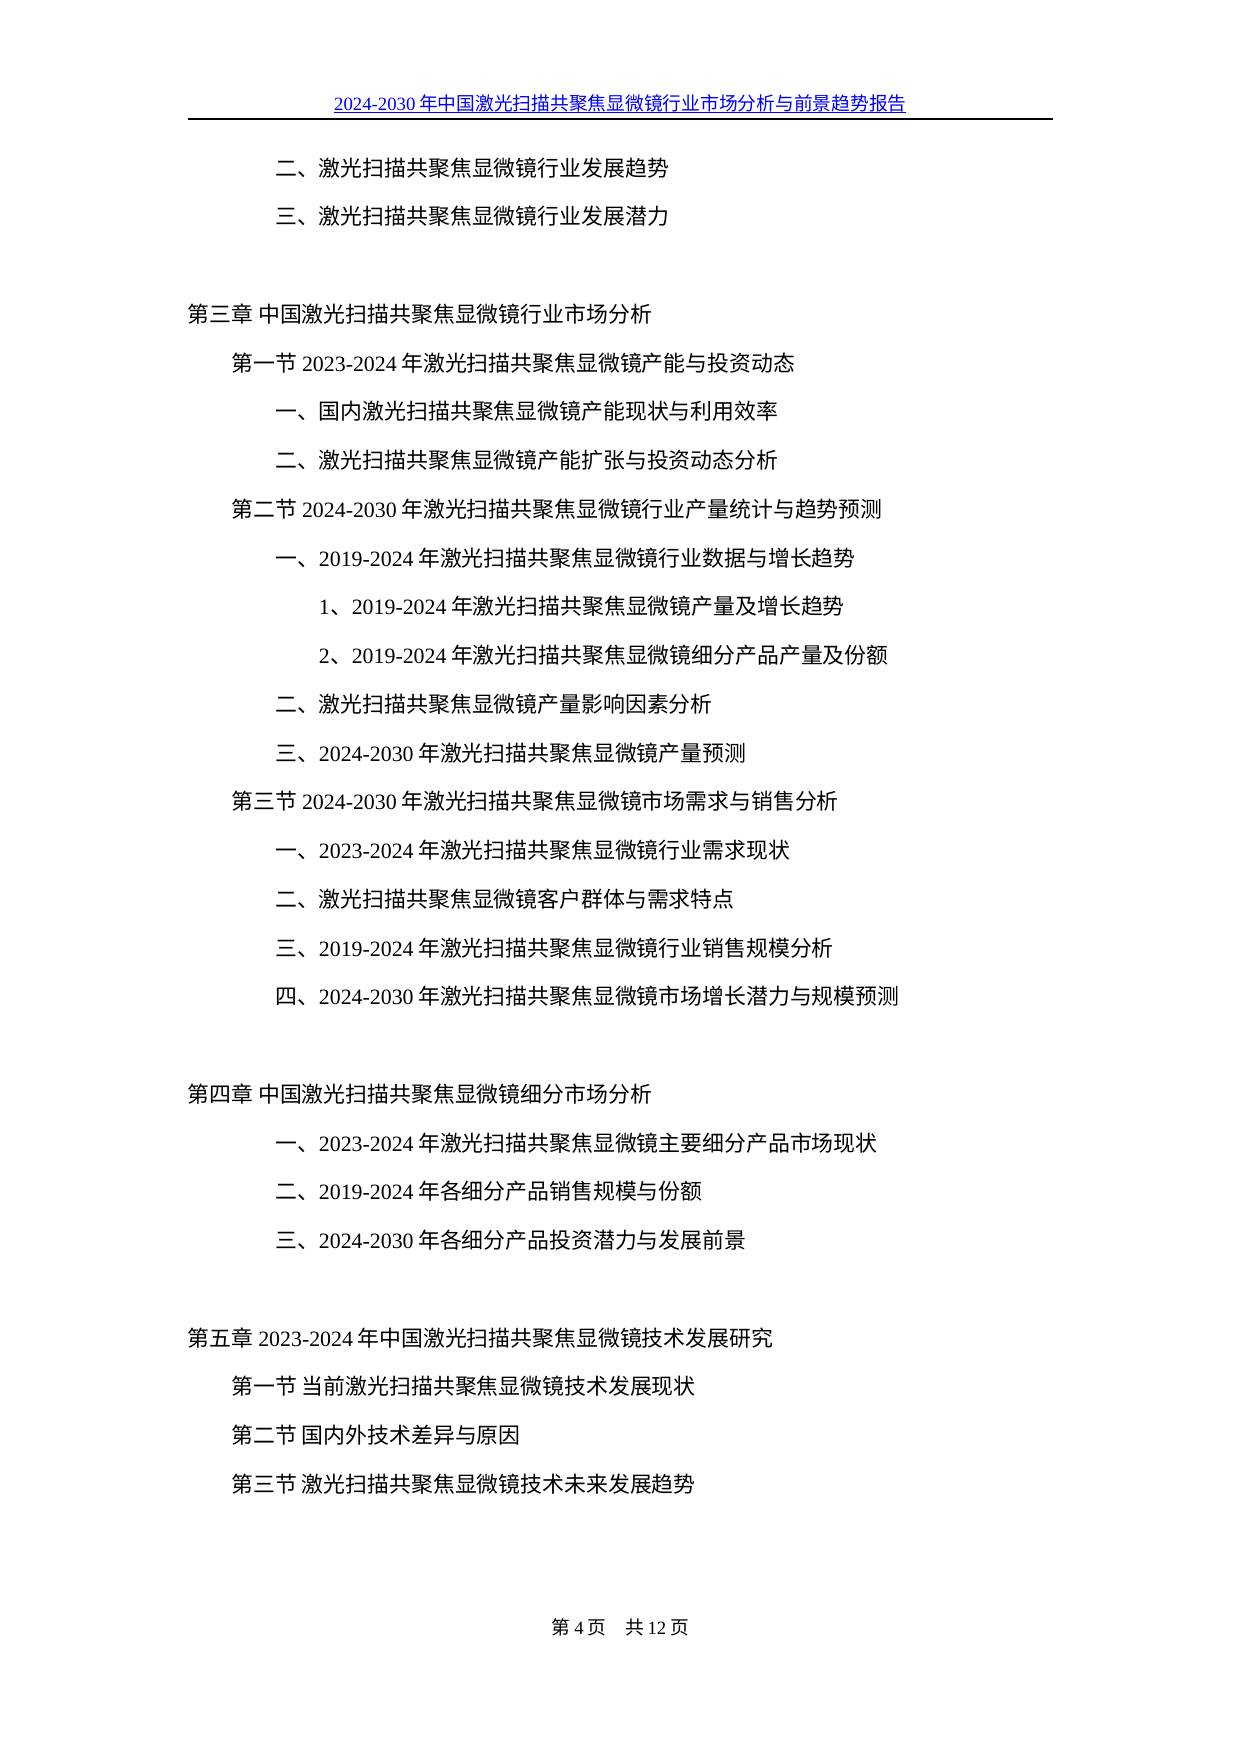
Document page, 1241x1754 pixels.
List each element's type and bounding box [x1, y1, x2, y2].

text [187, 150, 1053, 1499]
